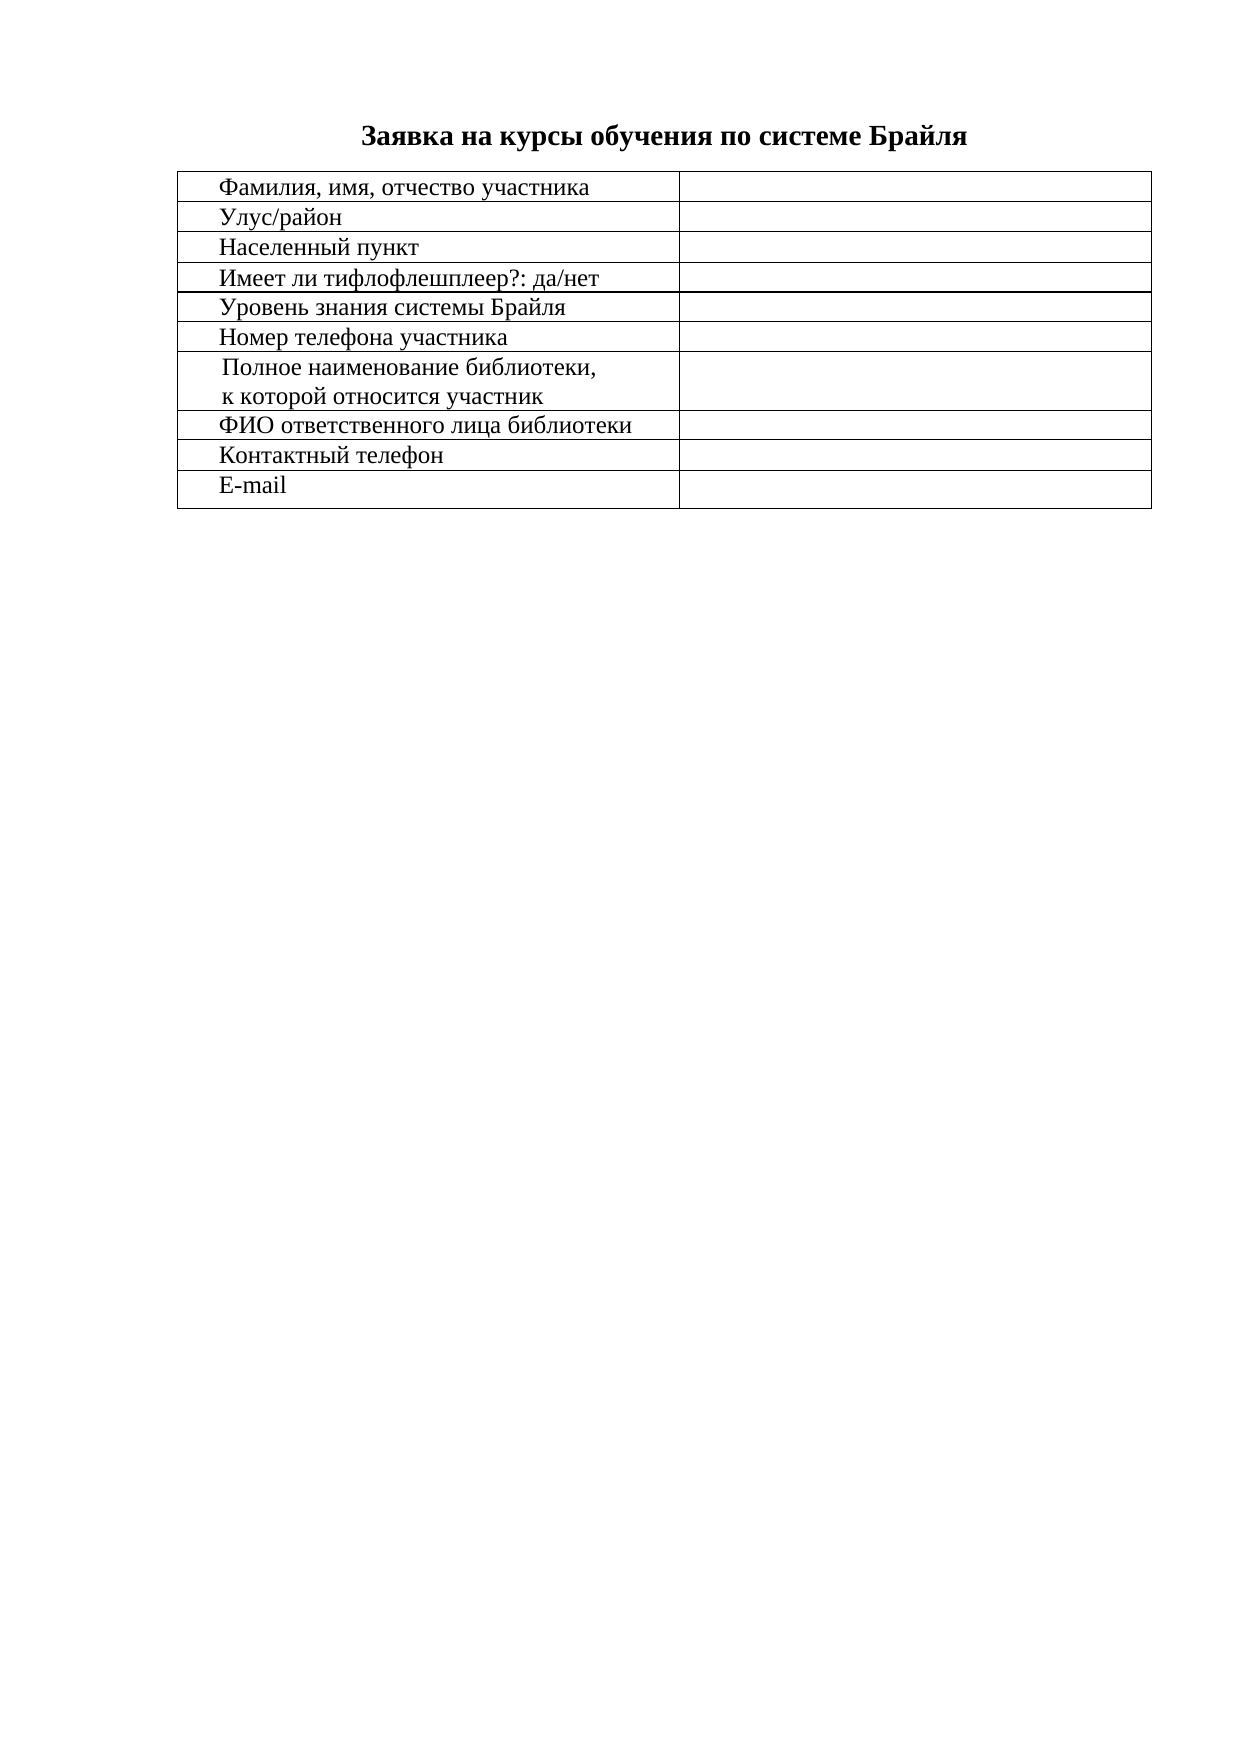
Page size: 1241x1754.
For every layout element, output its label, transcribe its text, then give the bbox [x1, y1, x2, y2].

table_cell Уровень знания системы Брайля [178, 293, 679, 321]
table_cell ФИО ответственного лица библиотеки [178, 411, 679, 439]
table_cell [680, 263, 1151, 291]
table_cell [680, 352, 1151, 409]
table_header [680, 172, 1151, 201]
text Заявка на курсы обучения по системе Брайля [177, 118, 1152, 152]
table_cell Полное наименование библиотеки, к которой относится участник [178, 352, 679, 409]
table_header Фамилия, имя, отчество участника [178, 172, 679, 201]
table_cell [680, 202, 1151, 231]
table_cell [680, 232, 1151, 262]
table_cell [680, 471, 1151, 508]
table_cell [680, 411, 1151, 439]
table_cell Населенный пункт [178, 232, 679, 262]
table_cell Имеет ли тифлофлешплеер?: да/нет [178, 263, 679, 291]
table_cell [680, 293, 1151, 321]
table_cell [680, 440, 1151, 469]
table_cell Контактный телефон [178, 440, 679, 469]
table_cell [680, 322, 1151, 351]
table_cell Номер телефона участника [178, 322, 679, 351]
table_cell Улус/район [178, 202, 679, 231]
table_cell E-mail [178, 471, 679, 508]
